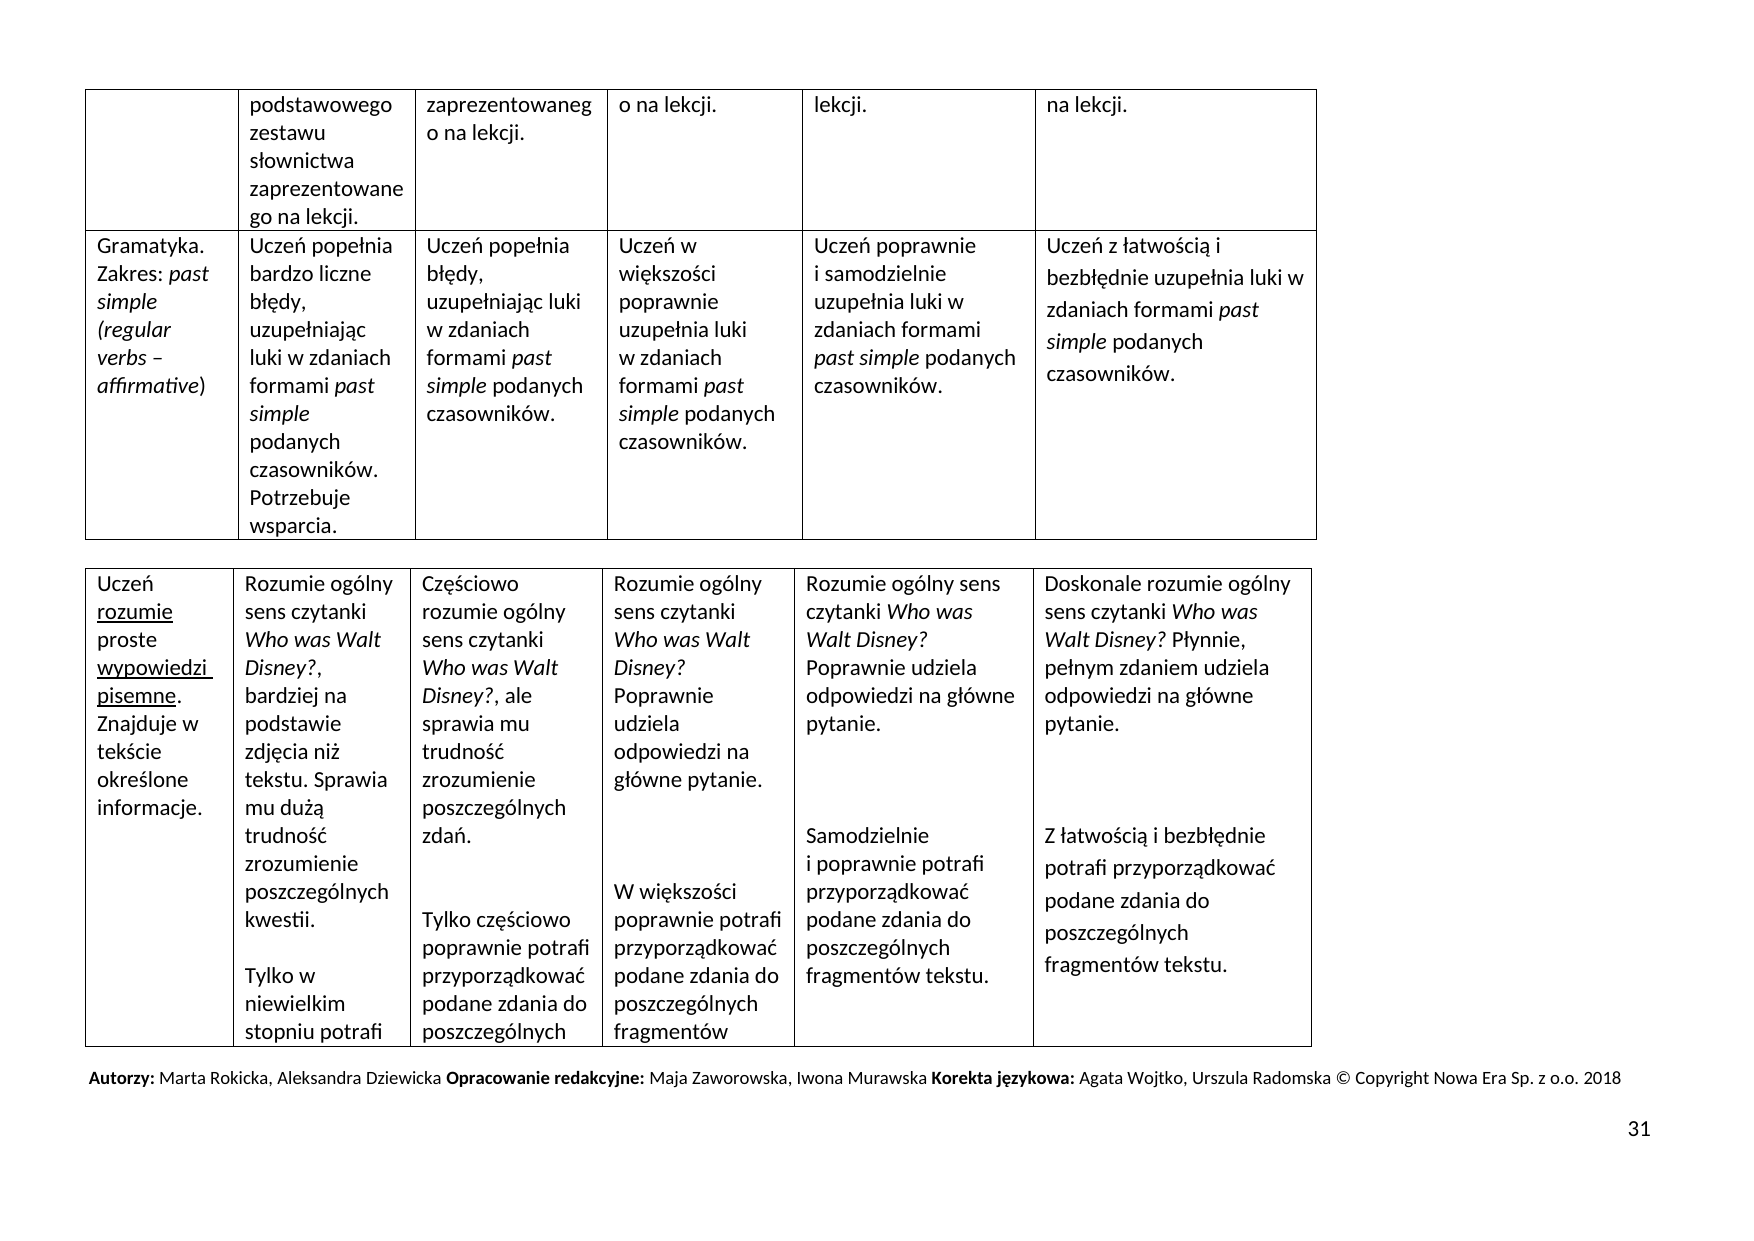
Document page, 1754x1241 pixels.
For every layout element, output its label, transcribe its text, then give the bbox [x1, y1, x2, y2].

table_cell Uczeń poprawnie i samodzielnie uzupełnia luki w zdaniach formami past simple podanych czasowników. [803, 231, 1035, 539]
table_cell Gramatyka. Zakres: past simple (regular verbs – affirmative) [86, 231, 238, 539]
table_cell Uczeń z łatwością i bezbłędnie uzupełnia luki w zdaniach formami past simple podanych czasowników. [1036, 231, 1316, 539]
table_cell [1036, 90, 1316, 230]
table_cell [416, 90, 607, 230]
table_cell Uczeń w większości poprawnie uzupełnia luki w zdaniach formami past simple podanych czasowników. [608, 231, 802, 539]
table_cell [86, 90, 238, 230]
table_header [795, 569, 1033, 1046]
table_cell Uczeń popełnia błędy, uzupełniając luki w zdaniach formami past simple podanych czasowników. [416, 231, 607, 539]
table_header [234, 569, 410, 1046]
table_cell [803, 90, 1035, 230]
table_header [1034, 569, 1311, 1046]
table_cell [608, 90, 802, 230]
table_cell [239, 90, 415, 230]
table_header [603, 569, 794, 1046]
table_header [411, 569, 602, 1046]
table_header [86, 569, 233, 1046]
table_cell Uczeń popełnia bardzo liczne błędy, uzupełniając luki w zdaniach formami past simple podanych czasowników. Potrzebuje wsparcia. [239, 231, 415, 539]
